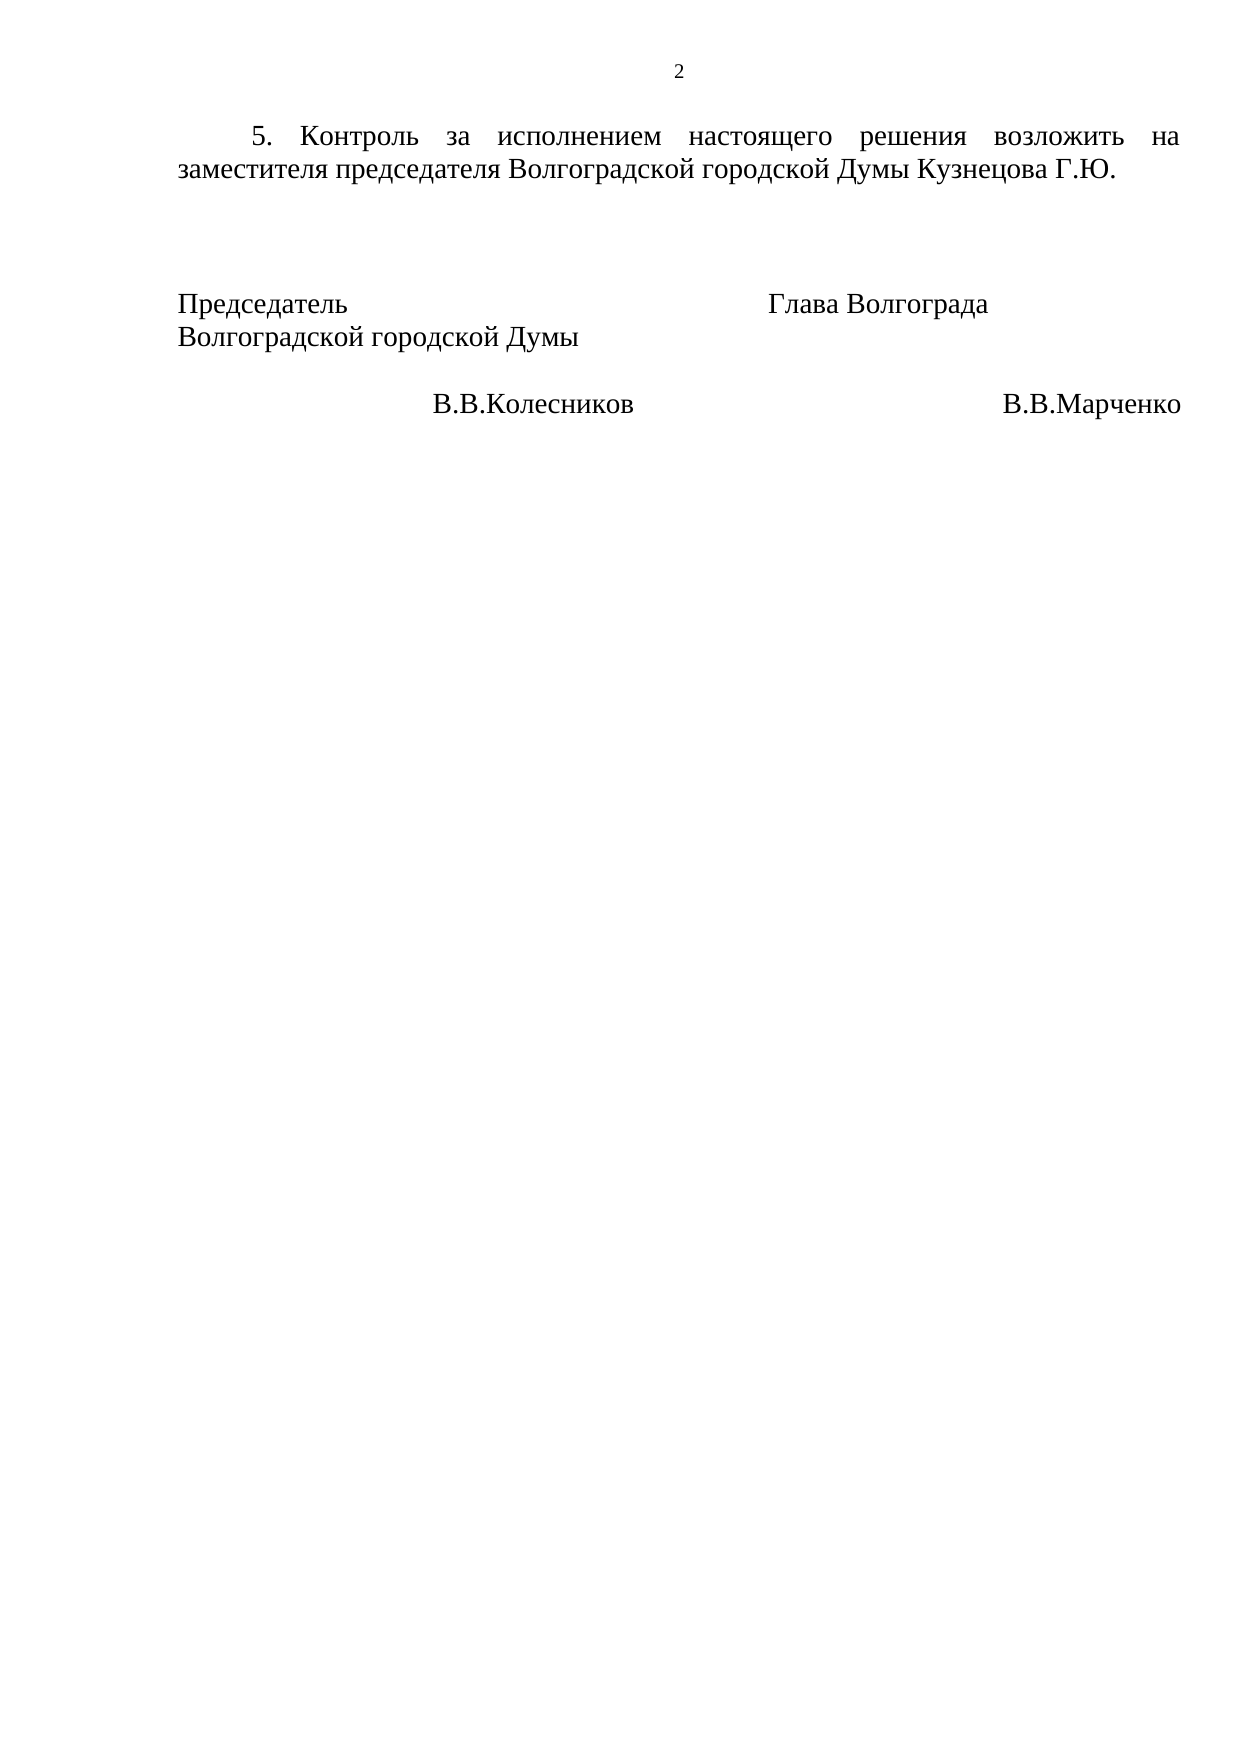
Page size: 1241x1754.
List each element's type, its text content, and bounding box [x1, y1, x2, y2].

table_header Председатель Волгоградской городской Думы В.В.Колесников [166, 286, 738, 420]
text 5. Контроль за исполнением настоящего решения возложить на заместителя председателя Волгоградской городской Думы Кузнецова Г.Ю. [177, 118, 1181, 185]
table_header Глава Волгограда В.В.Марченко [738, 286, 1196, 420]
